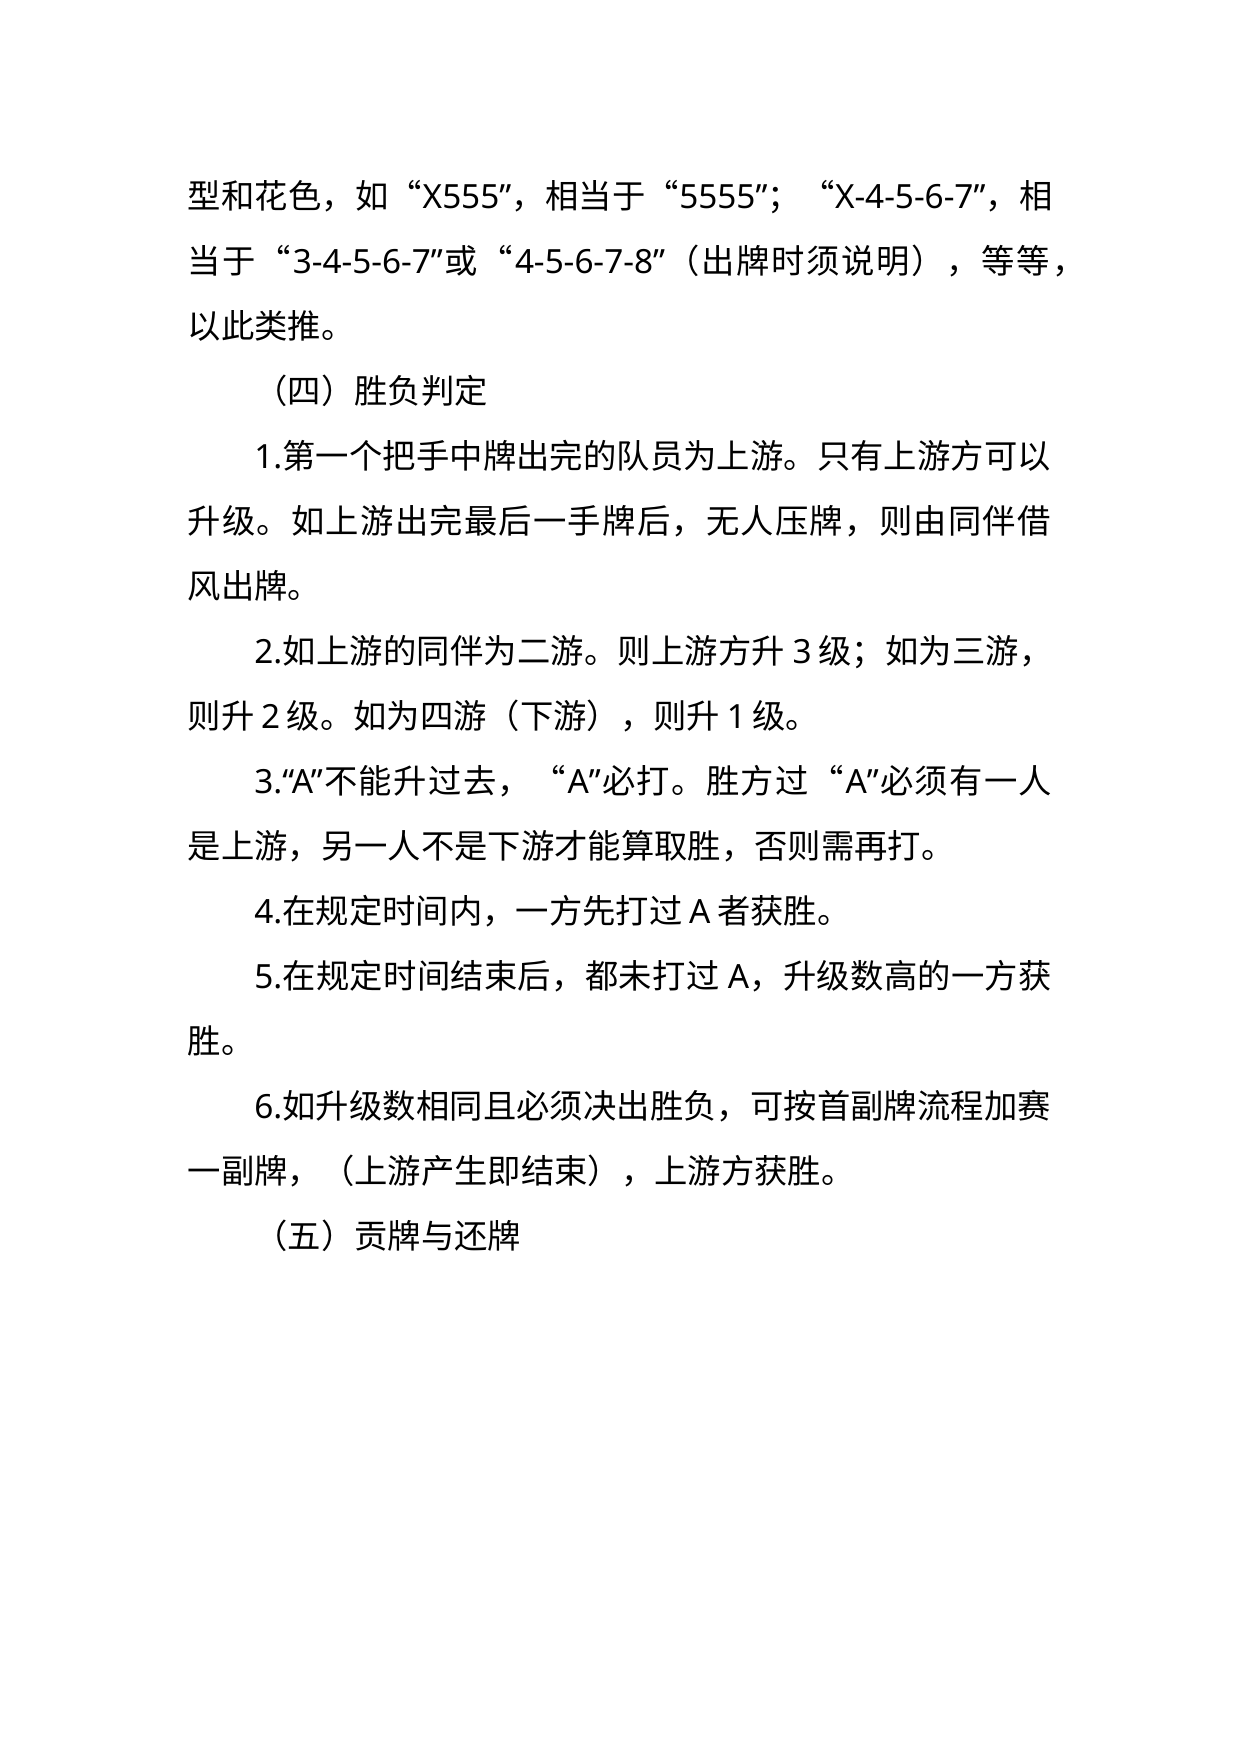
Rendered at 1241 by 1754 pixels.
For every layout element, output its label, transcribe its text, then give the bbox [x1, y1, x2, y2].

text 4.在规定时间内，一方先打过A者获胜。 [187, 877, 1053, 942]
text 1.第一个把手中牌出完的队员为上游。只有上游方可以升级。如上游出完最后一手牌后，无人压牌，则由同伴借风出牌。 [187, 422, 1053, 617]
text 2.如上游的同伴为二游。则上游方升3级；如为三游，则升2级。如为四游（下游），则升1级。 [187, 617, 1053, 747]
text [187, 162, 1053, 357]
text 3.“A”不能升过去，“A”必打。胜方过“A”必须有一人是上游，另一人不是下游才能算取胜，否则需再打。 [187, 747, 1053, 877]
text 5.在规定时间结束后，都未打过A，升级数高的一方获胜。 [187, 942, 1053, 1072]
text （四）胜负判定 [187, 357, 1053, 422]
text 6.如升级数相同且必须决出胜负，可按首副牌流程加赛一副牌，（上游产生即结束），上游方获胜。 [187, 1072, 1053, 1202]
text （五）贡牌与还牌 [187, 1202, 1053, 1267]
